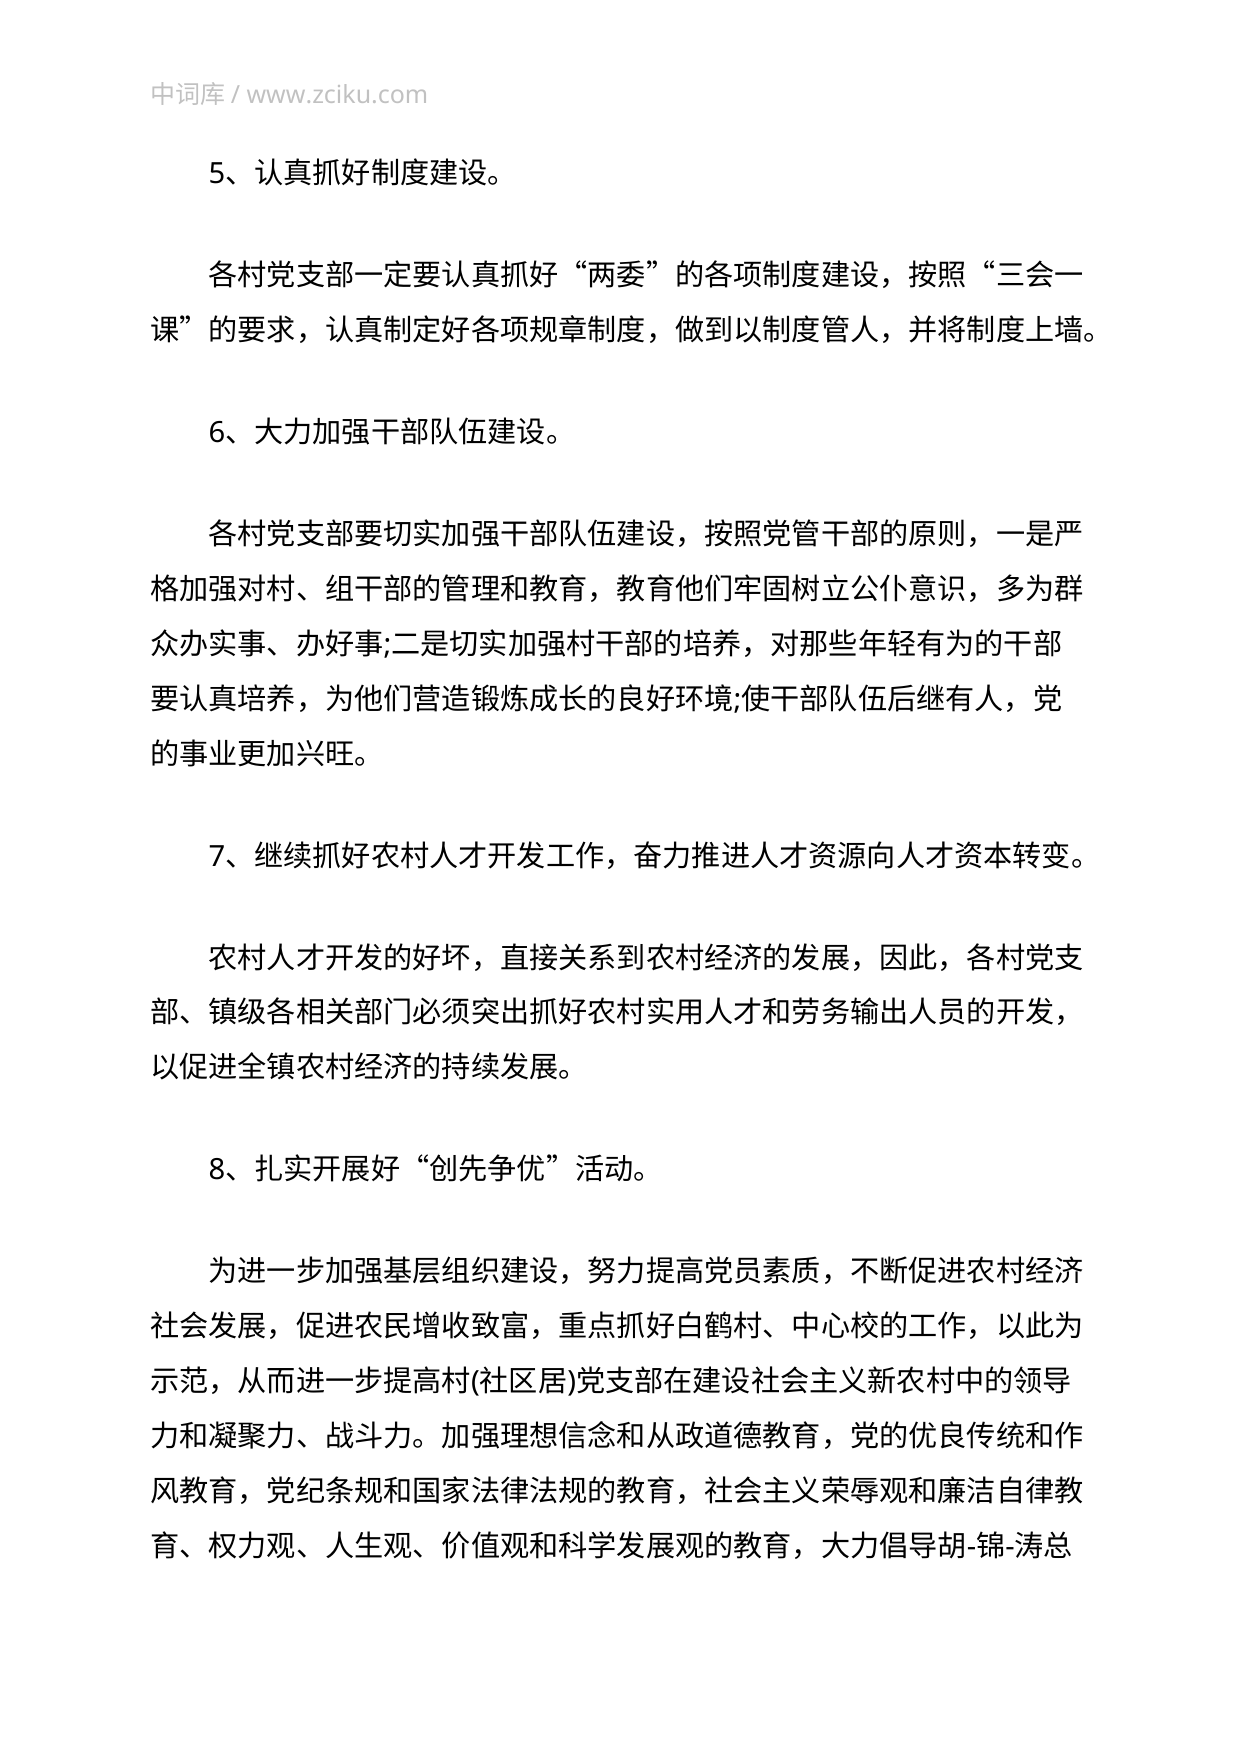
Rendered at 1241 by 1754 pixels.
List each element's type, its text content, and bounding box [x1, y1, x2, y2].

text 农村人才开发的好坏，直接关系到农村经济的发展，因此，各村党支部、镇级各相关部门必须突出抓好农村实用人才和劳务输出人员的开发，以促进全镇农村经济的持续发展。 [150, 934, 1090, 1086]
text 5、认真抓好制度建设。 [150, 150, 1090, 192]
text 8、扎实开展好“创先争优”活动。 [150, 1146, 1090, 1188]
text 6、大力加强干部队伍建设。 [150, 409, 1090, 451]
text 7、继续抓好农村人才开发工作，奋力推进人才资源向人才资本转变。 [150, 832, 1090, 874]
text 各村党支部要切实加强干部队伍建设，按照党管干部的原则，一是严格加强对村、组干部的管理和教育，教育他们牢固树立公仆意识，多为群众办实事、办好事;二是切实加强村干部的培养，对那些年轻有为的干部要认真培养，为他们营造锻炼成长的良好环境;使干部队伍后继有人，党的事业更加兴旺。 [150, 511, 1090, 773]
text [150, 1248, 1090, 1565]
text 各村党支部一定要认真抓好“两委”的各项制度建设，按照“三会一课”的要求，认真制定好各项规章制度，做到以制度管人，并将制度上墙。 [150, 252, 1090, 349]
